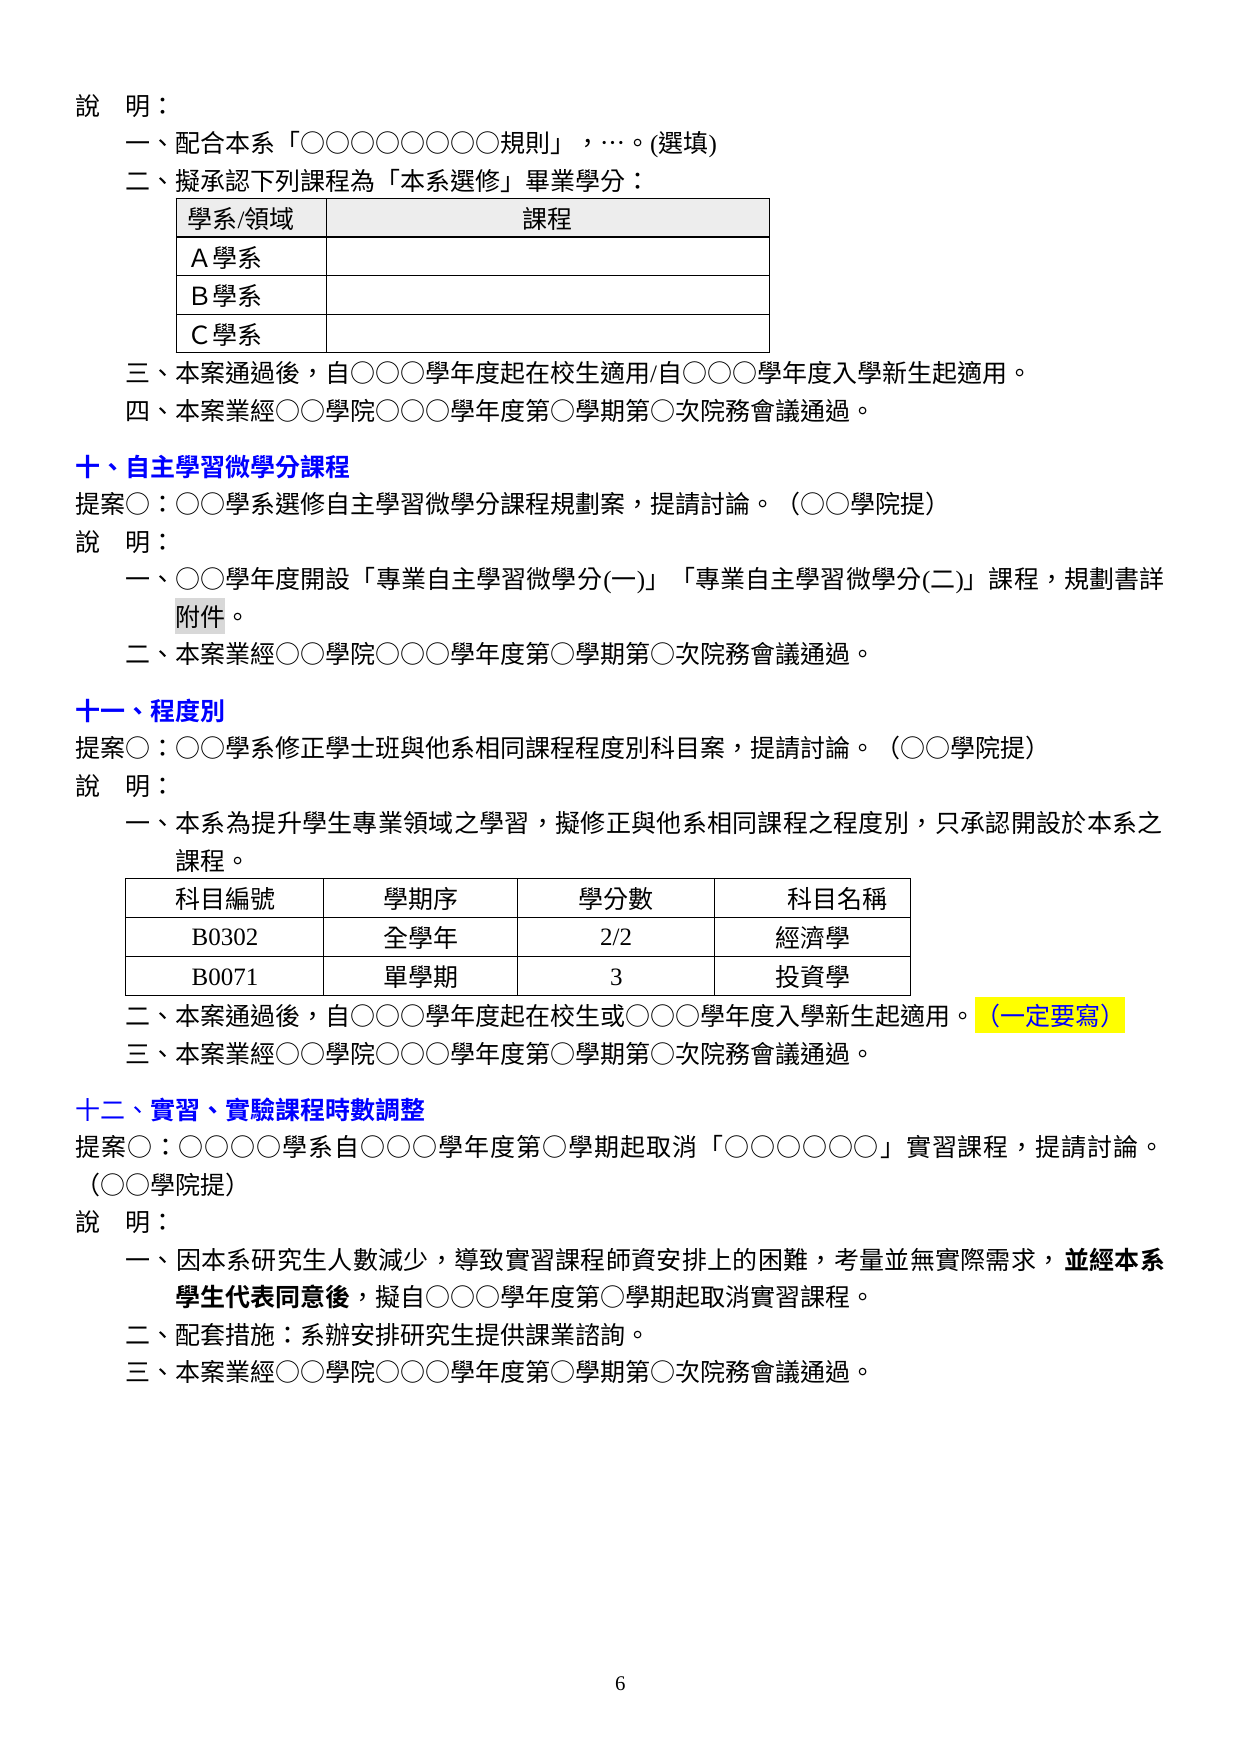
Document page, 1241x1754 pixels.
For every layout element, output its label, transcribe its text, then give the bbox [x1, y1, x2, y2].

table_cell 2/2 [518, 918, 714, 956]
text 二、本案通過後，自○○○學年度起在校生或○○○學年度入學新生起適用。（一定要寫） [125, 996, 1165, 1033]
table_cell [327, 276, 769, 313]
text 十一、程度別 [75, 691, 1165, 728]
table_cell [327, 315, 769, 352]
table_header 學系/領域 [177, 199, 326, 236]
text 提案○：○○○○學系自○○○學年度第○學期起取消「○○○○○○」實習課程，提請討論。（○○學院提） [75, 1127, 1165, 1202]
text 提案○：○○學系選修自主學習微學分課程規劃案，提請討論。（○○學院提） [75, 484, 1165, 522]
text 三、本案通過後，自○○○學年度起在校生適用/自○○○學年度入學新生起適用。 [125, 353, 1165, 391]
text 說 明： [75, 85, 1165, 123]
table_cell 投資學 [715, 957, 910, 995]
table_header 科目編號 [126, 879, 323, 917]
text 三、本案業經○○學院○○○學年度第○學期第○次院務會議通過。 [125, 1033, 1165, 1071]
text 提案○：○○學系修正學士班與他系相同課程程度別科目案，提請討論。（○○學院提） [75, 728, 1165, 766]
table_cell 單學期 [324, 957, 517, 995]
text 二、配套措施：系辦安排研究生提供課業諮詢。 [125, 1315, 1165, 1352]
table_header 學分數 [518, 879, 714, 917]
text 一、因本系研究生人數減少，導致實習課程師資安排上的困難，考量並無實際需求，並經本系學生代表同意後，擬自○○○學年度第○學期起取消實習課程。 [125, 1240, 1165, 1315]
table_cell Ａ學系 [177, 238, 326, 275]
table_cell B0302 [126, 918, 323, 956]
text 二、本案業經○○學院○○○學年度第○學期第○次院務會議通過。 [125, 634, 1165, 672]
table_header 學期序 [324, 879, 517, 917]
table_cell 3 [518, 957, 714, 995]
text 一、配合本系「○○○○○○○○規則」，…。(選填) [125, 123, 1165, 160]
text 一、本系為提升學生專業領域之學習，擬修正與他系相同課程之程度別，只承認開設於本系之課程。 [125, 803, 1165, 878]
table_cell 全學年 [324, 918, 517, 956]
text 一、○○學年度開設「專業自主學習微學分(一)」「專業自主學習微學分(二)」課程，規劃書詳附件。 [125, 559, 1165, 634]
text 說 明： [75, 1202, 1165, 1240]
text 說 明： [75, 522, 1165, 559]
text 二、擬承認下列課程為「本系選修」畢業學分： [125, 160, 1165, 198]
table_cell B0071 [126, 957, 323, 995]
table_cell Ｂ學系 [177, 276, 326, 313]
text 說 明： [75, 766, 1165, 803]
text 十、自主學習微學分課程 [75, 447, 1165, 484]
text 四、本案業經○○學院○○○學年度第○學期第○次院務會議通過。 [125, 391, 1165, 428]
text 三、本案業經○○學院○○○學年度第○學期第○次院務會議通過。 [125, 1352, 1165, 1390]
table_header 課程 [327, 199, 769, 236]
table_cell 經濟學 [715, 918, 910, 956]
table_cell Ｃ學系 [177, 315, 326, 352]
table_header 科目名稱 [715, 879, 910, 917]
text 十二、實習、實驗課程時數調整 [75, 1090, 1165, 1127]
table_cell [327, 238, 769, 275]
